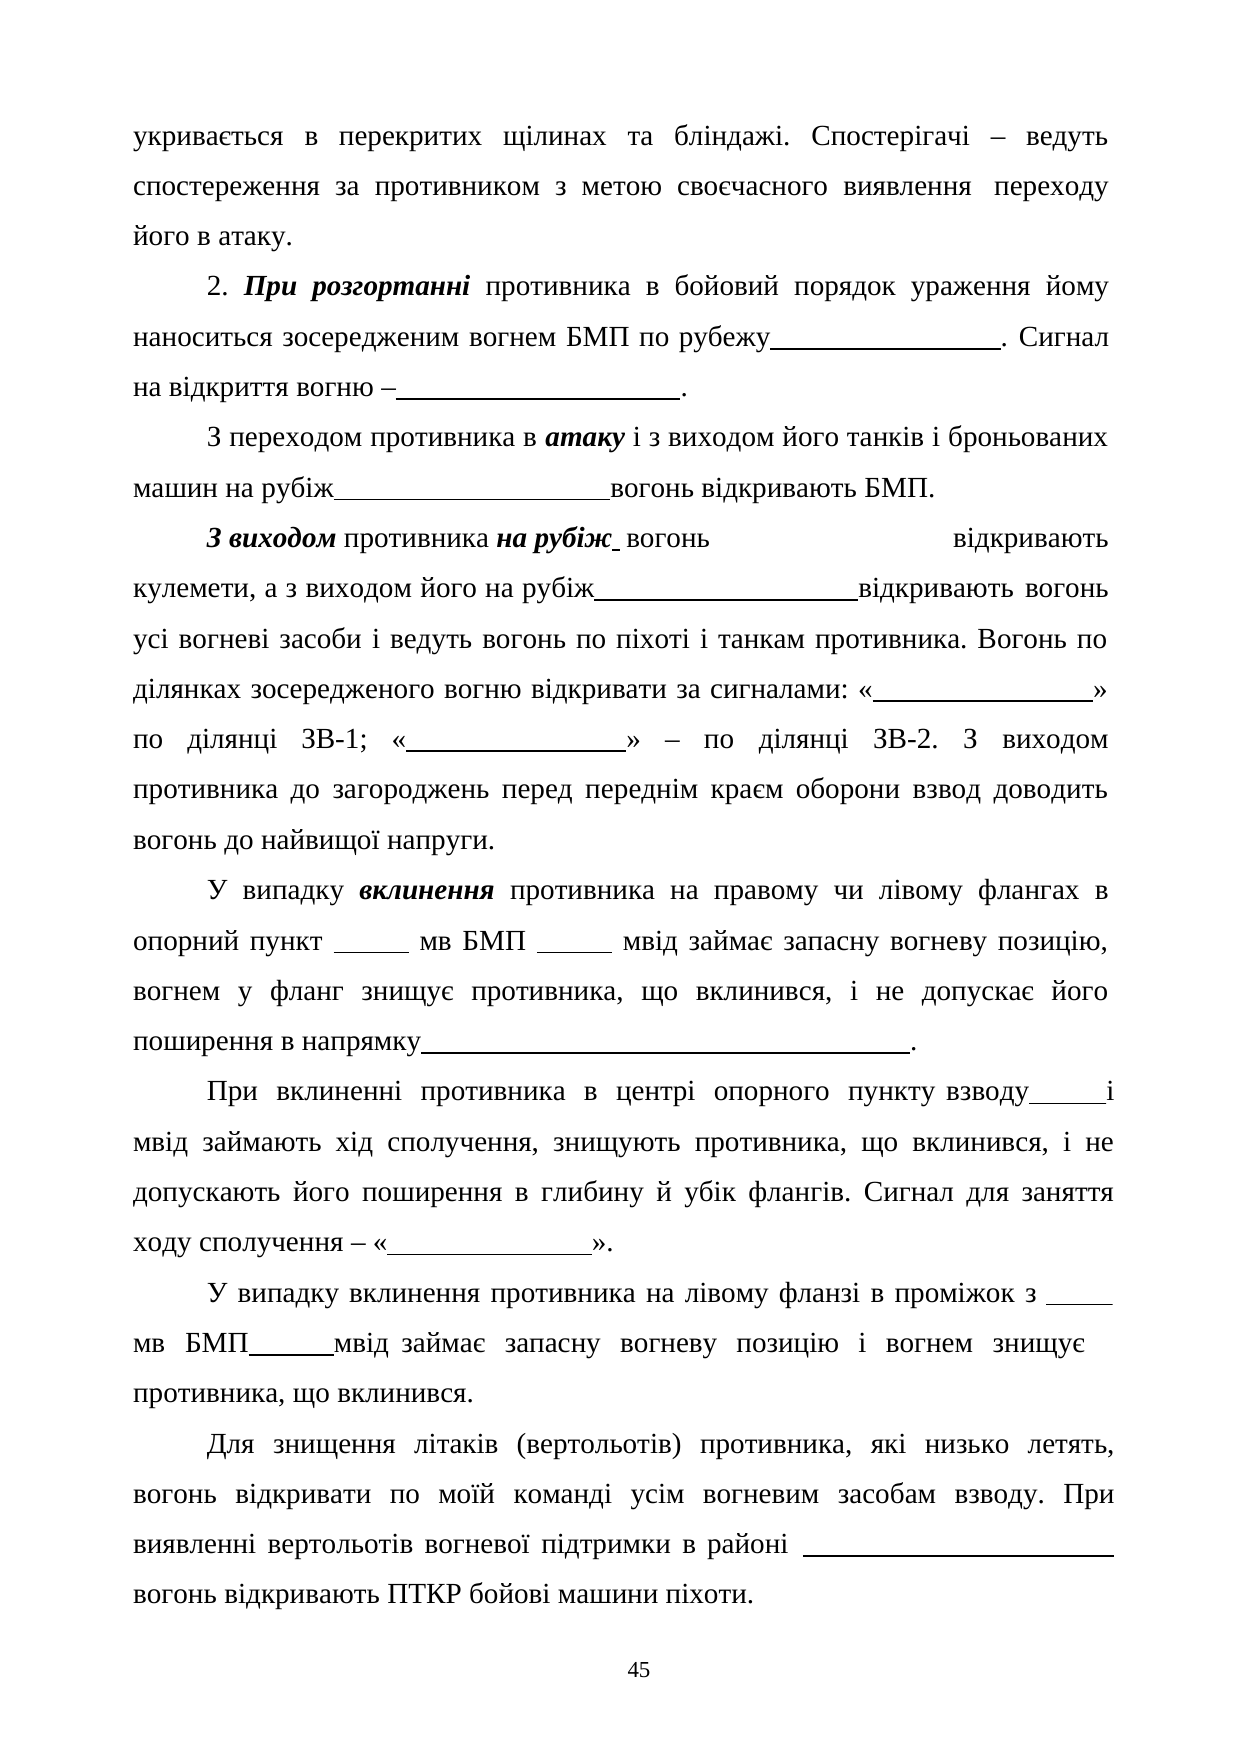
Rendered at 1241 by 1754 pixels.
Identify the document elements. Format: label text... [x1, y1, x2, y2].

text З виходом противника на рубіж вогонь відкривають кулемети, а з виходом його на рубіж відкривають вогонь усі вогневі засоби і ведуть вогонь по піхоті і танкам противника. Вогонь по ділянках зосередженого вогню відкривати за сигналами: « » по ділянці ЗВ-1; « » – по ділянці ЗВ-2. З виходом противника до загороджень перед переднім краєм оборони взвод доводить вогонь до найвищої напруги. [133, 520, 1108, 856]
text укривається в перекритих щілинах та бліндажі. Спостерігачі – ведуть спостереження за противником з метою своєчасного виявлення переходу його в атаку. [133, 118, 1109, 252]
text Для знищення літаків (вертольотів) противника, які низько летять, вогонь відкривати по моїй команді усім вогневим засобам взводу. При виявленні вертольотів вогневої підтримки в районі вогонь відкривають ПТКР бойові машини піхоти. [133, 1426, 1115, 1610]
text З переходом противника в атаку і з виходом його танків і броньованих машин на рубіж вогонь відкривають БМП. [133, 419, 1108, 503]
text противника, що вклинився. [133, 1375, 1159, 1409]
text У випадку вклинення противника на лівому фланзі в проміжок з [207, 1275, 1159, 1308]
text У випадку вклинення противника на правому чи лівому флангах в опорний пункт мв БМП мвід займає запасну вогневу позицію, вогнем у фланг знищує противника, що вклинився, і не допускає його поширення в напрямку . [133, 872, 1108, 1057]
text мв БМП мвід займає запасну вогневу позицію і вогнем знищує [133, 1325, 1159, 1358]
list При розгортанні противника в бойовий порядок ураження йому наноситься зосередженим вогнем БМП по рубежу . Сигнал на відкриття вогню – . [133, 268, 1109, 403]
text При вклиненні противника в центрі опорного пункту взводу і мвід займають хід сполучення, знищують противника, що вклинився, і не допускають його поширення в глибину й убік флангів. Сигнал для заняття ходу сполучення – « ». [133, 1073, 1115, 1258]
